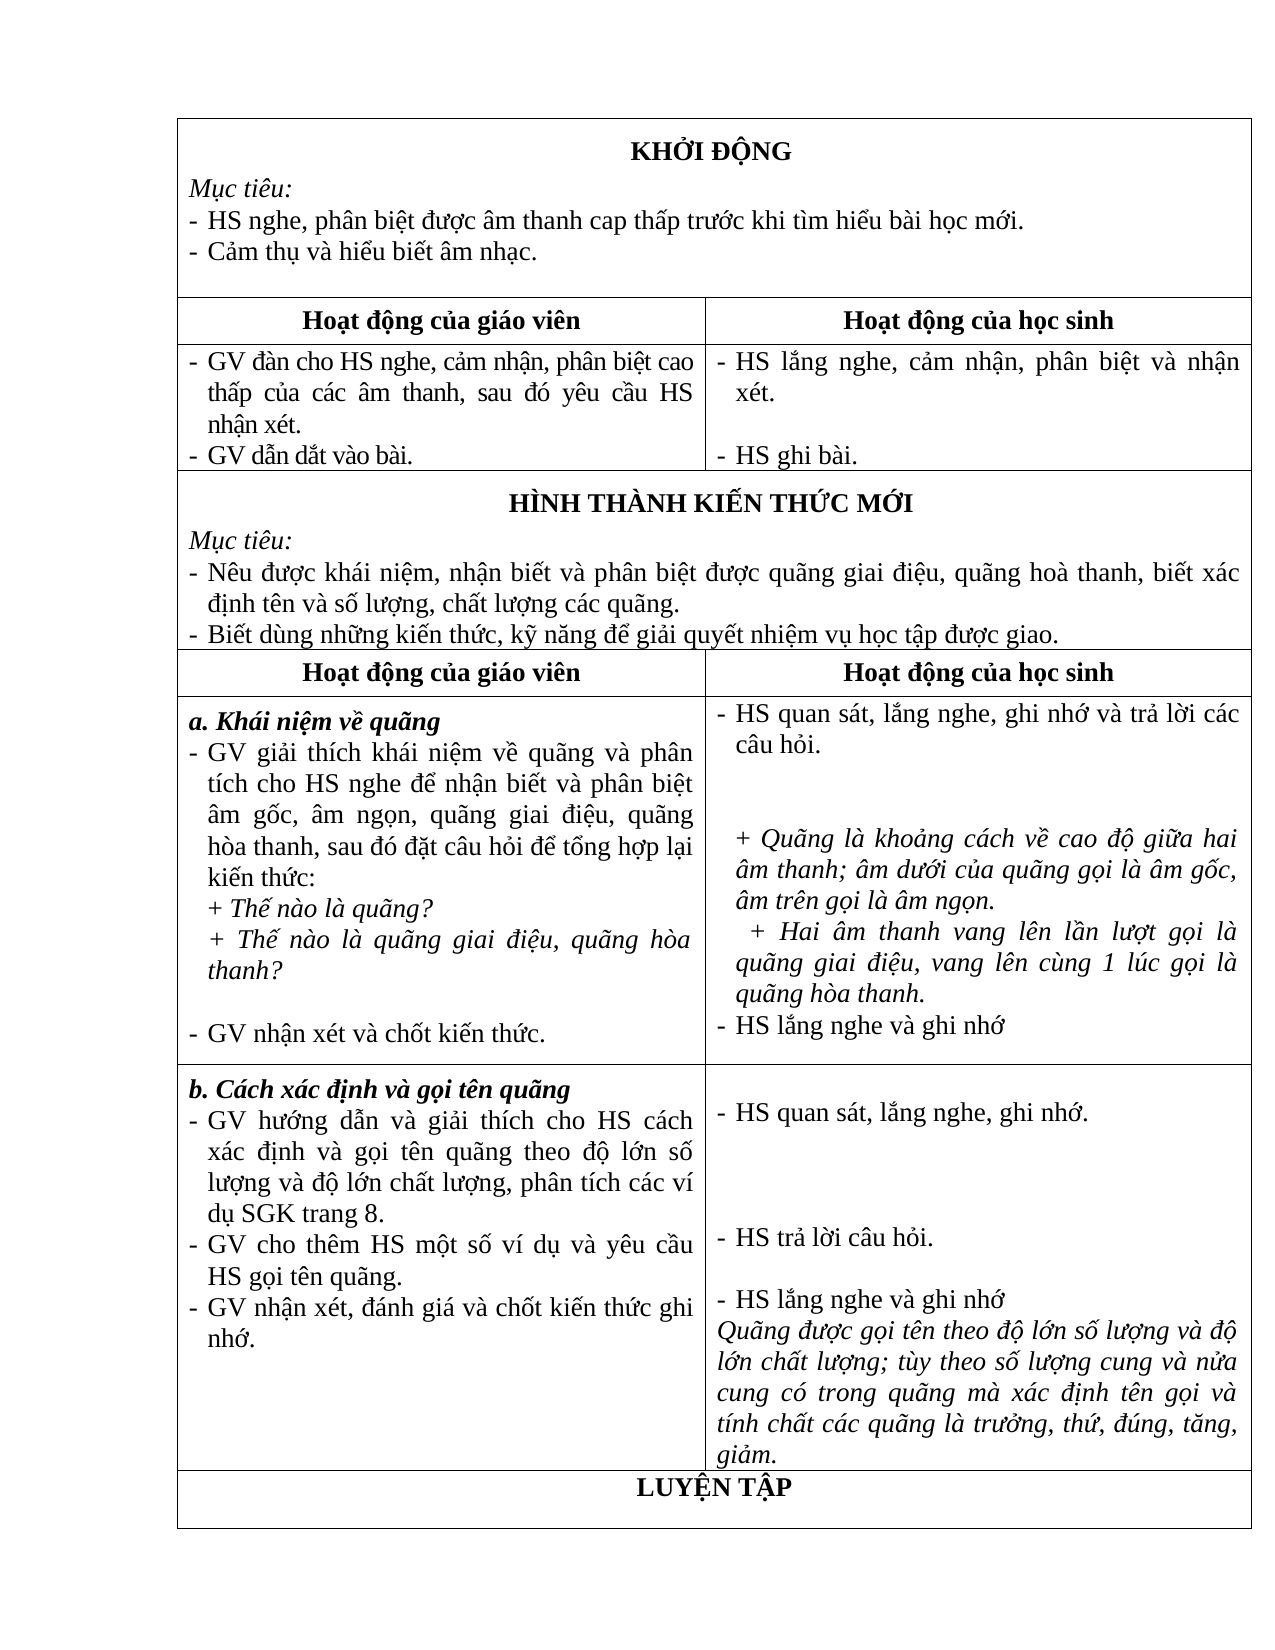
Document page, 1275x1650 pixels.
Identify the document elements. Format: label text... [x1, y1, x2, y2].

table_cell Hoạt động của giáo viên [178, 298, 705, 344]
table_cell b. Cách xác định và gọi tên quãng GV hướng dẫn và giải thích cho HS cách xác định và gọi tên quãng theo độ lớn số lượng và độ lớn chất lượng, phân tích các ví dụ SGK trang 8. GV cho thêm HS một số ví dụ và yêu cầu HS gọi tên quãng. GV nhận xét, đánh giá và chốt kiến thức ghi nhớ. [178, 1065, 705, 1470]
table_cell Hoạt động của giáo viên [178, 650, 705, 696]
table_cell HS quan sát, lắng nghe, ghi nhớ. HS trả lời câu hỏi. HS lắng nghe và ghi nhớ Quãng được gọi tên theo độ lớn số lượng và độ lớn chất lượng; tùy theo số lượng cung và nửa cung có trong quãng mà xác định tên gọi và tính chất các quãng là trưởng, thứ, đúng, tăng, giảm. [706, 1065, 1251, 1470]
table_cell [178, 1471, 1251, 1527]
table_header KHỞI ĐỘNG Mục tiêu: HS nghe, phân biệt được âm thanh cap thấp trước khi tìm hiểu bài học mới. Cảm thụ và hiểu biết âm nhạc. [178, 119, 1251, 297]
table_cell GV đàn cho HS nghe, cảm nhận, phân biệt cao thấp của các âm thanh, sau đó yêu cầu HS nhận xét. GV dẫn dắt vào bài. [178, 345, 705, 470]
table_cell Hoạt động của học sinh [706, 650, 1251, 696]
table_cell HS lắng nghe, cảm nhận, phân biệt và nhận xét. HS ghi bài. [706, 345, 1251, 470]
table_cell HÌNH THÀNH KIẾN THỨC MỚI Mục tiêu: Nêu được khái niệm, nhận biết và phân biệt được quãng giai điệu, quãng hoà thanh, biết xác định tên và số lượng, chất lượng các quãng. Biết dùng những kiến thức, kỹ năng để giải quyết nhiệm vụ học tập được giao. [178, 471, 1251, 649]
table_cell a. Khái niệm về quãng GV giải thích khái niệm về quãng và phân tích cho HS nghe để nhận biết và phân biệt âm gốc, âm ngọn, quãng giai điệu, quãng hòa thanh, sau đó đặt câu hỏi để tổng hợp lại kiến thức: + Thế nào là quãng? + Thế nào là quãng giai điệu, quãng hòa thanh? GV nhận xét và chốt kiến thức. [178, 697, 705, 1064]
table_cell Hoạt động của học sinh [706, 298, 1251, 344]
table_cell HS quan sát, lắng nghe, ghi nhớ và trả lời các câu hỏi. + Quãng là khoảng cách về cao độ giữa hai âm thanh; âm dưới của quãng gọi là âm gốc, âm trên gọi là âm ngọn. + Hai âm thanh vang lên lần lượt gọi là quãng giai điệu, vang lên cùng 1 lúc gọi là quãng hòa thanh. HS lắng nghe và ghi nhớ [706, 697, 1251, 1064]
